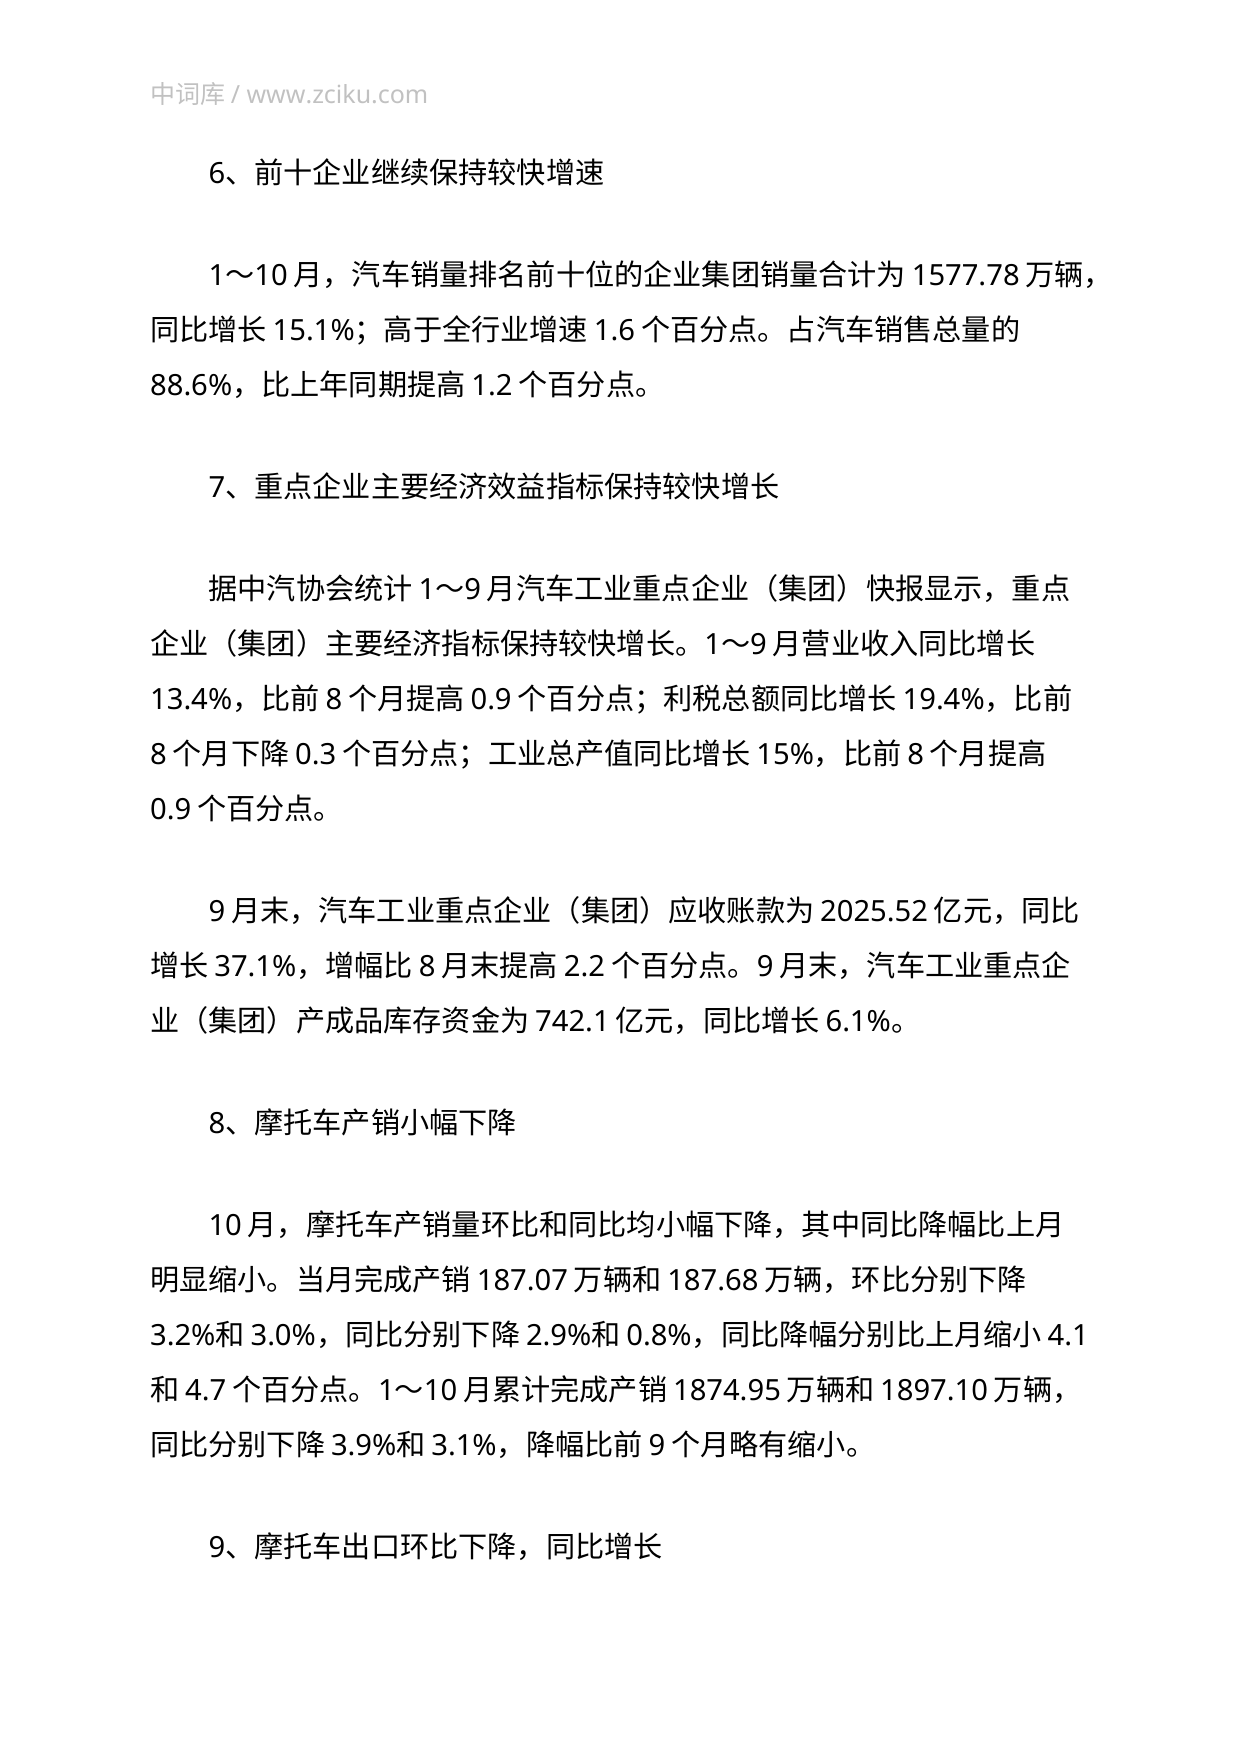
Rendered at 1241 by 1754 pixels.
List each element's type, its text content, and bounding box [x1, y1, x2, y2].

text 据中汽协会统计1～9月汽车工业重点企业（集团）快报显示，重点企业（集团）主要经济指标保持较快增长。1～9月营业收入同比增长13.4%，比前8个月提高0.9个百分点；利税总额同比增长19.4%，比前8个月下降0.3个百分点；工业总产值同比增长15%，比前8个月提高0.9个百分点。 [150, 566, 1090, 828]
text 8、摩托车产销小幅下降 [150, 1100, 1090, 1142]
text 7、重点企业主要经济效益指标保持较快增长 [150, 464, 1090, 506]
text 10月，摩托车产销量环比和同比均小幅下降，其中同比降幅比上月明显缩小。当月完成产销187.07万辆和187.68万辆，环比分别下降3.2%和3.0%，同比分别下降2.9%和0.8%，同比降幅分别比上月缩小4.1和4.7个百分点。1～10月累计完成产销1874.95万辆和1897.10万辆，同比分别下降3.9%和3.1%，降幅比前9个月略有缩小。 [150, 1202, 1090, 1464]
text 9月末，汽车工业重点企业（集团）应收账款为2025.52亿元，同比增长37.1%，增幅比8月末提高2.2个百分点。9月末，汽车工业重点企业（集团）产成品库存资金为742.1亿元，同比增长6.1%。 [150, 888, 1090, 1040]
text 9、摩托车出口环比下降，同比增长 [150, 1524, 1090, 1566]
text 6、前十企业继续保持较快增速 [150, 150, 1090, 192]
text 1～10月，汽车销量排名前十位的企业集团销量合计为1577.78万辆，同比增长15.1%；高于全行业增速1.6个百分点。占汽车销售总量的88.6%，比上年同期提高1.2个百分点。 [150, 252, 1090, 404]
